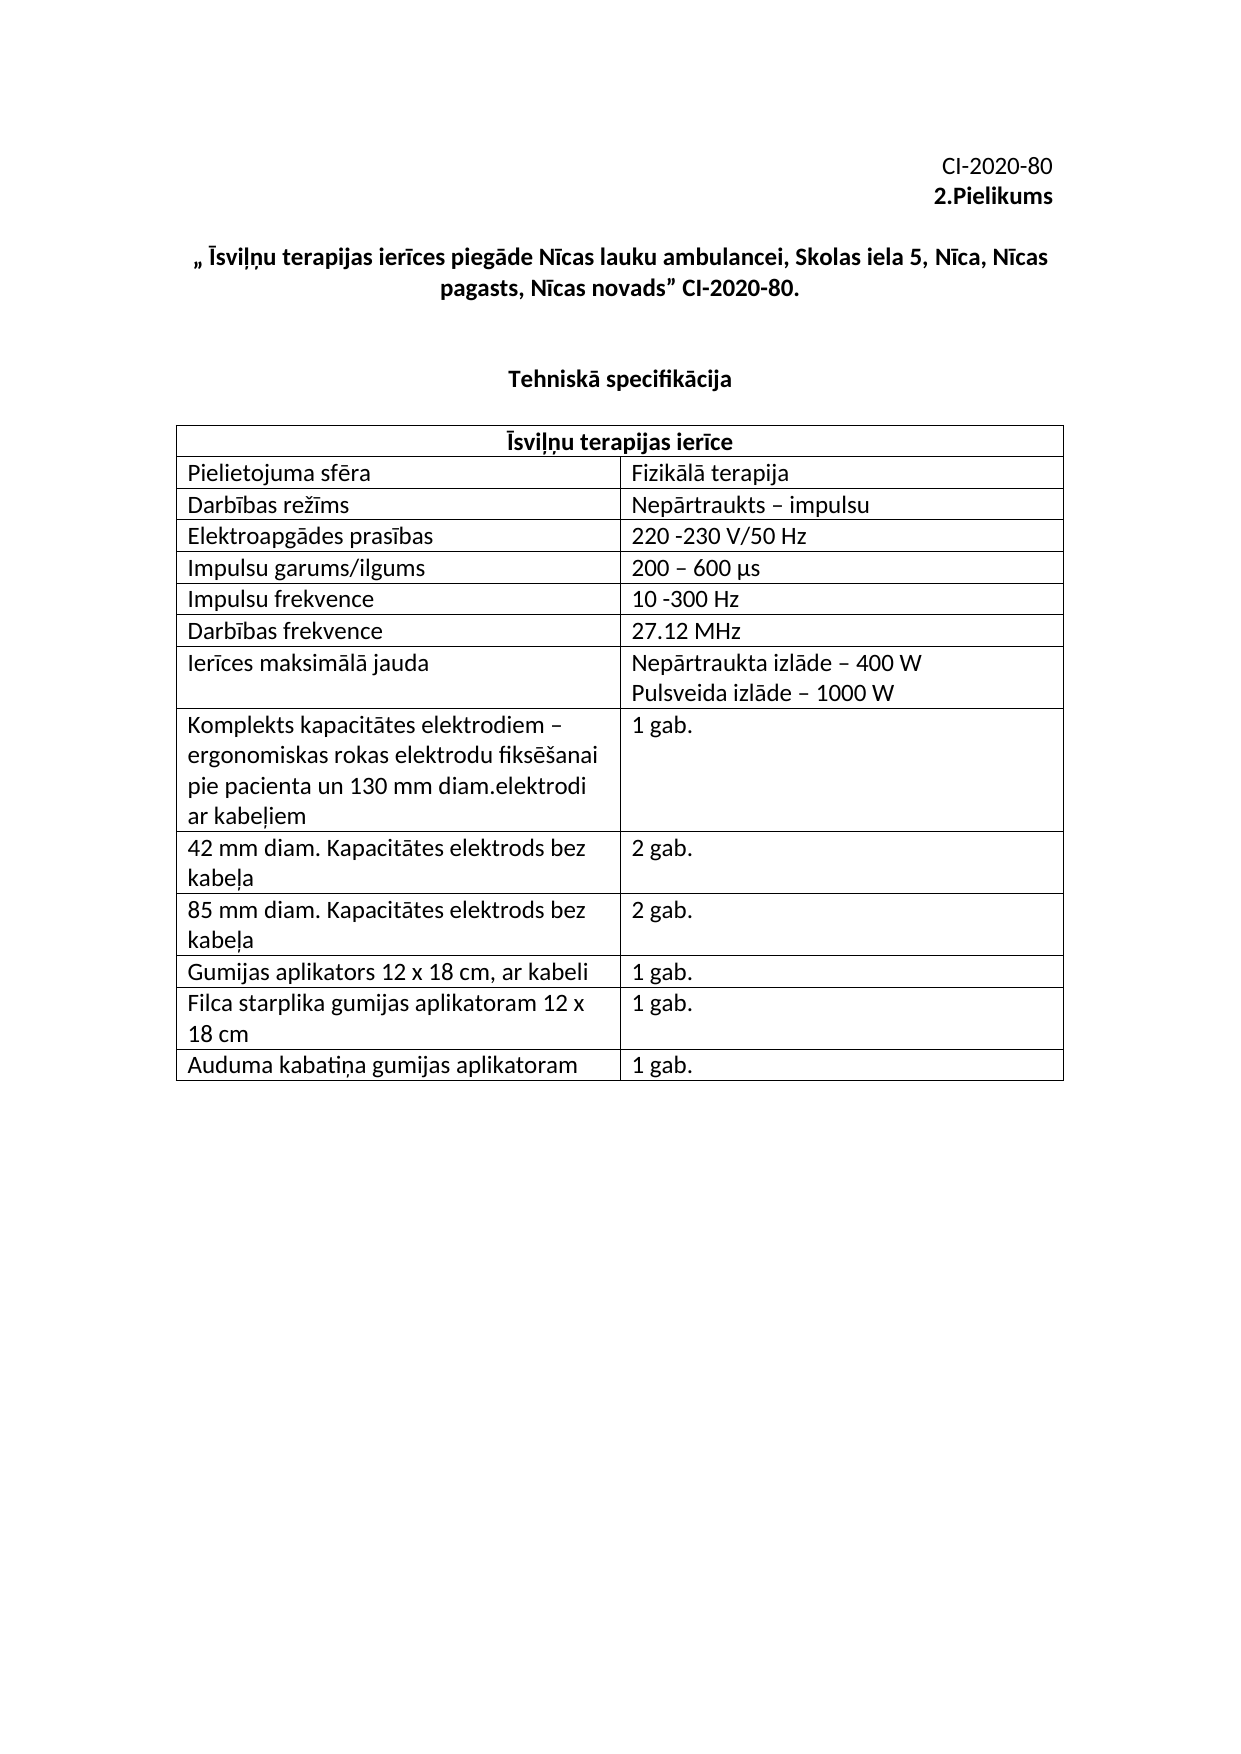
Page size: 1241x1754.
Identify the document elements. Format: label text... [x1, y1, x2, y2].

table_cell 27.12 MHz [621, 615, 1063, 646]
table_cell Nepārtraukta izlāde – 400 W Pulsveida izlāde – 1000 W [621, 647, 1063, 708]
table_cell Pielietojuma sfēra [177, 457, 620, 488]
table_cell 2 gab. [621, 894, 1063, 955]
table_cell 1 gab. [621, 988, 1063, 1049]
table_cell Gumijas aplikators 12 x 18 cm, ar kabeli [177, 956, 620, 987]
text 2.Pielikums [187, 181, 1053, 211]
table_header Īsviļņu terapijas ierīce [177, 426, 1063, 456]
text Tehniskā specifikācija [187, 364, 1053, 394]
text „ Īsviļņu terapijas ierīces piegāde Nīcas lauku ambulancei, Skolas iela 5, Nīca, Nīcas pagasts, Nīcas novads” CI-2020-80. [187, 242, 1053, 303]
table_cell Impulsu garums/ilgums [177, 552, 620, 582]
table_cell Darbības frekvence [177, 615, 620, 646]
table_cell Elektroapgādes prasības [177, 520, 620, 551]
table_cell 1 gab. [621, 956, 1063, 987]
table_cell 10 -300 Hz [621, 584, 1063, 614]
table_cell Komplekts kapacitātes elektrodiem – ergonomiskas rokas elektrodu fiksēšanai pie pacienta un 130 mm diam.elektrodi ar kabeļiem [177, 709, 620, 831]
table_cell 1 gab. [621, 709, 1063, 831]
table_cell 200 – 600 µs [621, 552, 1063, 582]
table_cell 2 gab. [621, 832, 1063, 893]
table_cell Filca starplika gumijas aplikatoram 12 x 18 cm [177, 988, 620, 1049]
table_cell 220 -230 V/50 Hz [621, 520, 1063, 551]
text CI-2020-80 [187, 150, 1053, 181]
table_cell Auduma kabatiņa gumijas aplikatoram [177, 1050, 620, 1080]
table_cell 85 mm diam. Kapacitātes elektrods bez kabeļa [177, 894, 620, 955]
table_cell Fizikālā terapija [621, 457, 1063, 488]
table_cell Darbības režīms [177, 489, 620, 519]
table_cell 42 mm diam. Kapacitātes elektrods bez kabeļa [177, 832, 620, 893]
table_cell 1 gab. [621, 1050, 1063, 1080]
table_cell Nepārtraukts – impulsu [621, 489, 1063, 519]
table_cell Ierīces maksimālā jauda [177, 647, 620, 708]
table_cell Impulsu frekvence [177, 584, 620, 614]
